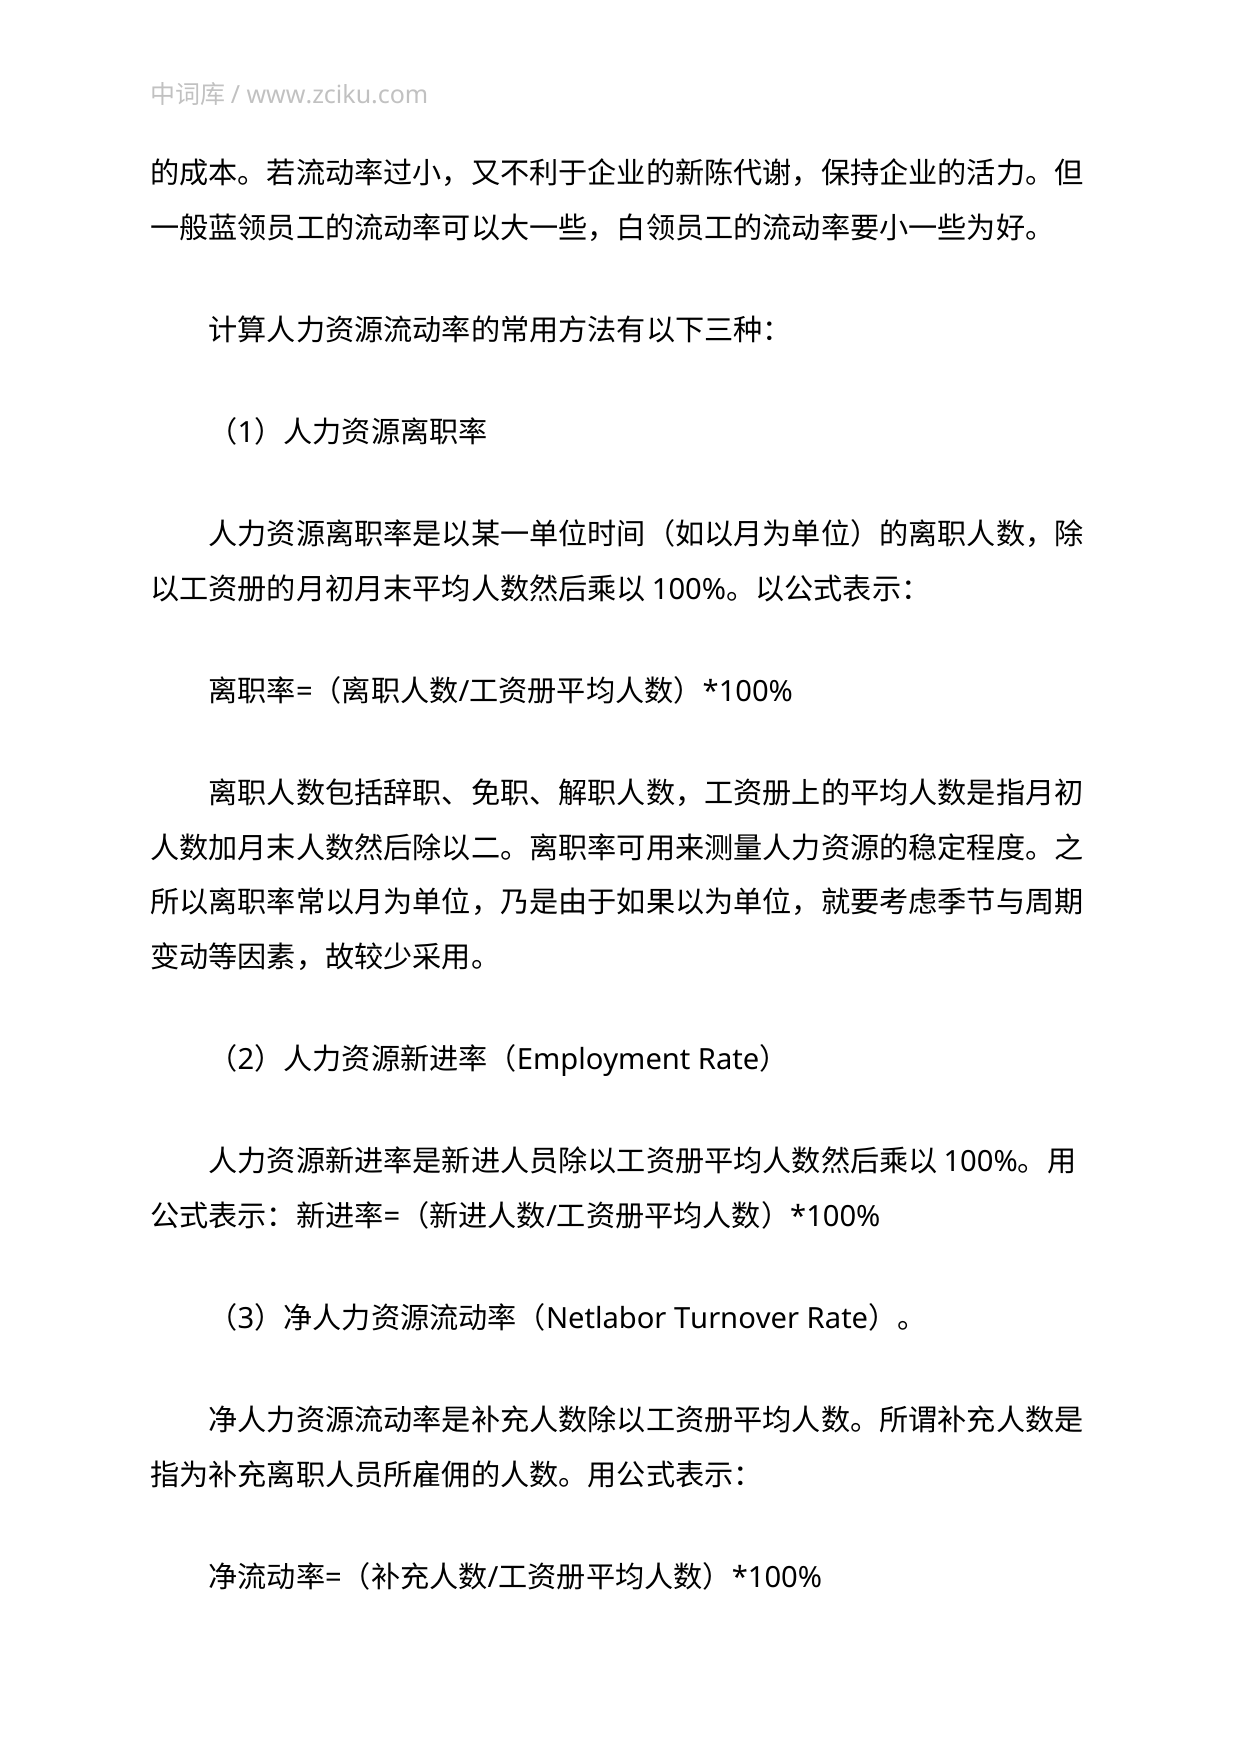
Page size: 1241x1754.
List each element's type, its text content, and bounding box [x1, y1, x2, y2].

text （3）净人力资源流动率（Netlabor Turnover Rate）。 [150, 1295, 1090, 1337]
text （2）人力资源新进率（Employment Rate） [150, 1036, 1090, 1078]
text 计算人力资源流动率的常用方法有以下三种： [150, 307, 1090, 349]
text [150, 150, 1090, 247]
text 人力资源离职率是以某一单位时间（如以月为单位）的离职人数，除以工资册的月初月末平均人数然后乘以100%。以公式表示： [150, 510, 1090, 608]
text 净流动率=（补充人数/工资册平均人数）*100% [150, 1553, 1090, 1596]
text 离职率=（离职人数/工资册平均人数）*100% [150, 667, 1090, 710]
text 净人力资源流动率是补充人数除以工资册平均人数。所谓补充人数是指为补充离职人员所雇佣的人数。用公式表示： [150, 1397, 1090, 1494]
text 离职人数包括辞职、免职、解职人数，工资册上的平均人数是指月初人数加月末人数然后除以二。离职率可用来测量人力资源的稳定程度。之所以离职率常以月为单位，乃是由于如果以为单位，就要考虑季节与周期变动等因素，故较少采用。 [150, 769, 1090, 976]
text （1）人力资源离职率 [150, 408, 1090, 451]
text 人力资源新进率是新进人员除以工资册平均人数然后乘以100%。用公式表示：新进率=（新进人数/工资册平均人数）*100% [150, 1138, 1090, 1235]
